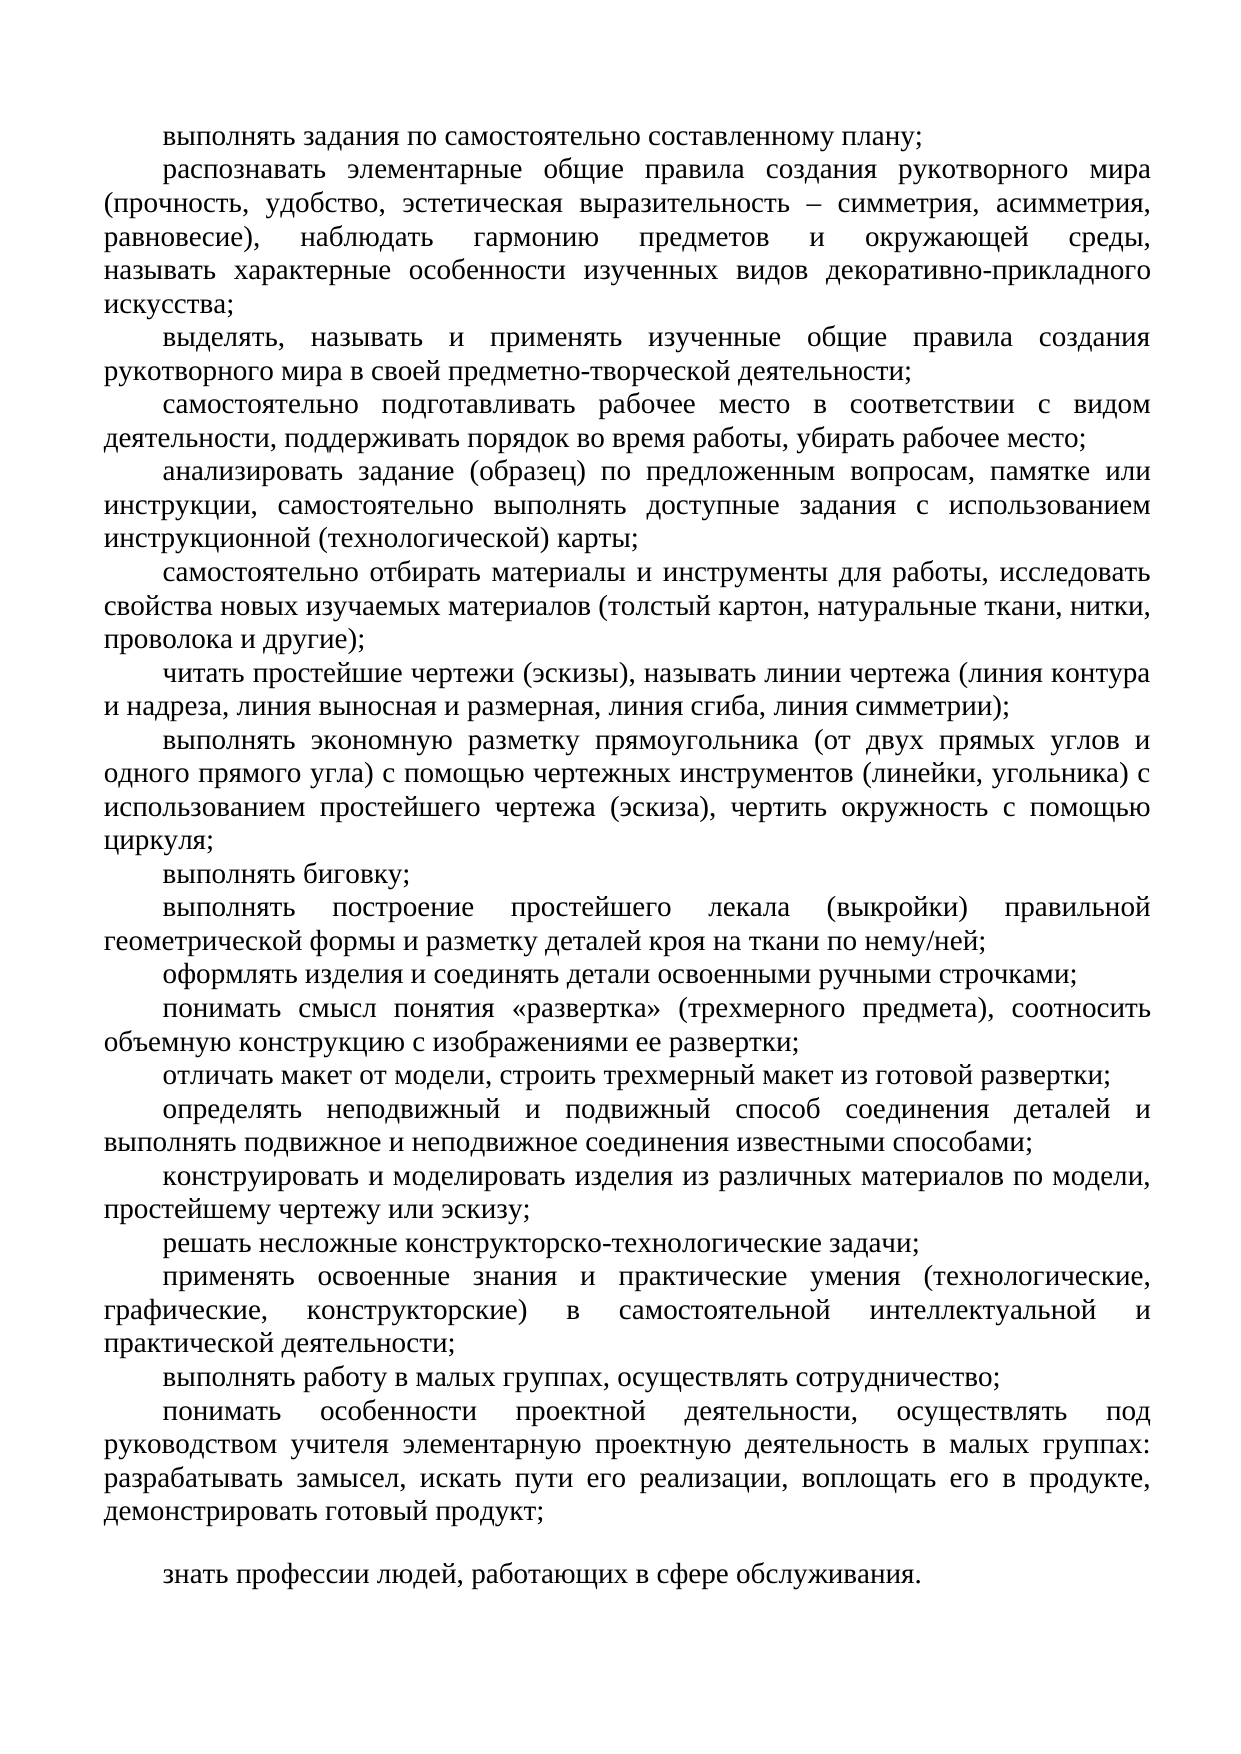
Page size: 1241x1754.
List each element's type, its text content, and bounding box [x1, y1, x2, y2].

text определять неподвижный и подвижный способ соединения деталей и выполнять подвижное и неподвижное соединения известными способами; [103, 1091, 1152, 1158]
text выполнять работу в малых группах, осуществлять сотрудничество; [103, 1359, 1152, 1393]
text конструировать и моделировать изделия из различных материалов по модели, простейшему чертежу или эскизу; [103, 1158, 1152, 1225]
text выполнять экономную разметку прямоугольника (от двух прямых углов и одного прямого угла) с помощью чертежных инструментов (линейки, угольника) с использованием простейшего чертежа (эскиза), чертить окружность с помощью циркуля; [103, 722, 1152, 856]
text выполнять задания по самостоятельно составленному плану; [103, 118, 1152, 152]
text знать профессии людей, работающих в сфере обслуживания. [103, 1556, 1152, 1589]
text выделять, называть и применять изученные общие правила создания рукотворного мира в своей предметно-творческой деятельности; [103, 319, 1152, 386]
text применять освоенные знания и практические умения (технологические, графические, конструкторские) в самостоятельной интеллектуальной и практической деятельности; [103, 1258, 1152, 1359]
text выполнять построение простейшего лекала (выкройки) правильной геометрической формы и разметку деталей кроя на ткани по нему/ней; [103, 889, 1152, 957]
text решать несложные конструкторско-технологические задачи; [103, 1225, 1152, 1258]
text самостоятельно отбирать материалы и инструменты для работы, исследовать свойства новых изучаемых материалов (толстый картон, натуральные ткани, нитки, проволока и другие); [103, 554, 1152, 655]
text распознавать элементарные общие правила создания рукотворного мира (прочность, удобство, эстетическая выразительность – симметрия, асимметрия, равновесие), наблюдать гармонию предметов и окружающей среды, называть характерные особенности изученных видов декоративно-прикладного искусства; [103, 152, 1152, 319]
text понимать особенности проектной деятельности, осуществлять под руководством учителя элементарную проектную деятельность в малых группах: разрабатывать замысел, искать пути его реализации, воплощать его в продукте, демонстрировать готовый продукт; [103, 1393, 1152, 1527]
text оформлять изделия и соединять детали освоенными ручными строчками; [103, 957, 1152, 990]
text анализировать задание (образец) по предложенным вопросам, памятке или инструкции, самостоятельно выполнять доступные задания с использованием инструкционной (технологической) карты; [103, 453, 1152, 554]
text читать простейшие чертежи (эскизы), называть линии чертежа (линия контура и надреза, линия выносная и размерная, линия сгиба, линия симметрии); [103, 655, 1152, 722]
text понимать смысл понятия «развертка» (трехмерного предмета), соотносить объемную конструкцию с изображениями ее развертки; [103, 990, 1152, 1057]
text отличать макет от модели, строить трехмерный макет из готовой развертки; [103, 1057, 1152, 1091]
text самостоятельно подготавливать рабочее место в соответствии с видом деятельности, поддерживать порядок во время работы, убирать рабочее место; [103, 386, 1152, 453]
text выполнять биговку; [103, 856, 1152, 889]
